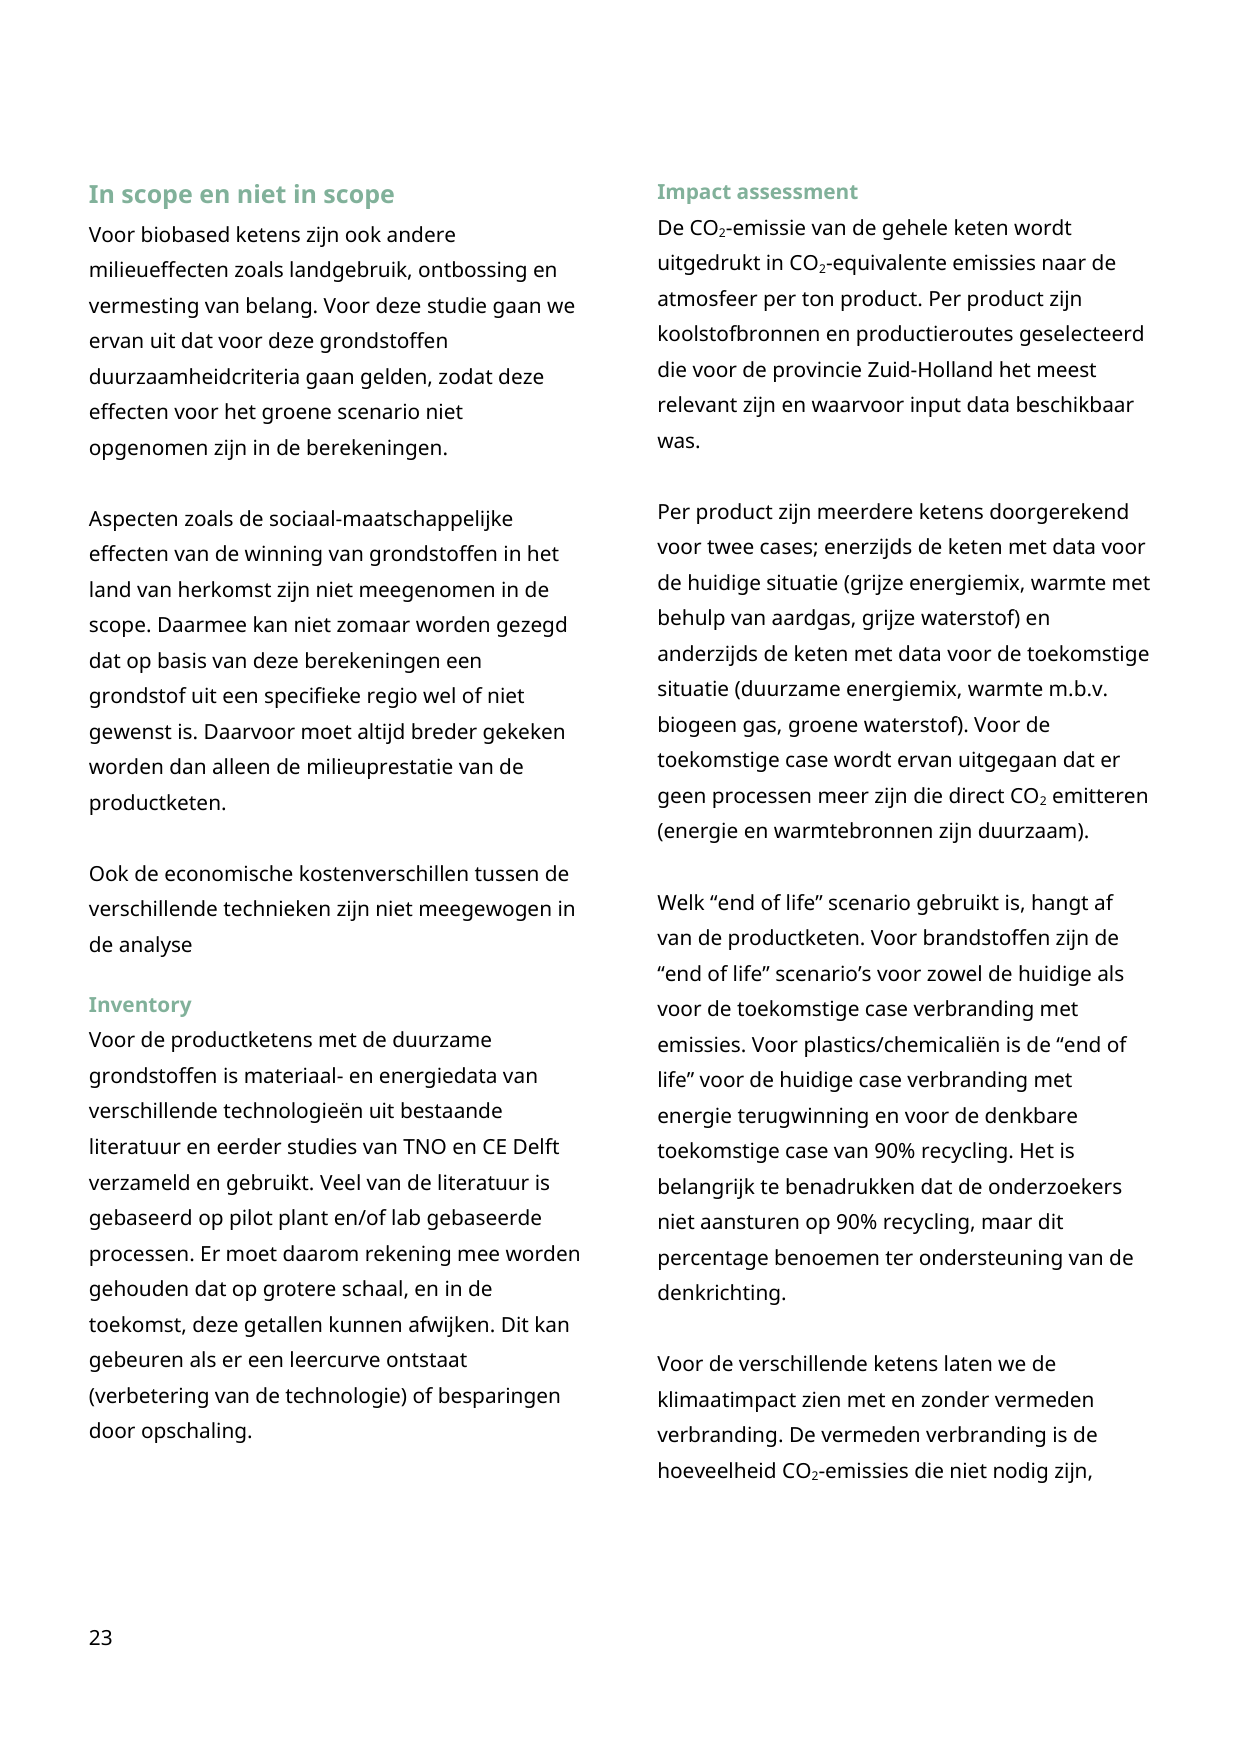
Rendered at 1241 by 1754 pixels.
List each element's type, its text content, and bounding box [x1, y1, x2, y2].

subtitle In scope en niet in scope [89, 177, 583, 211]
subtitle Inventory [89, 990, 583, 1018]
text Per product zijn meerdere ketens doorgerekend voor twee cases; enerzijds de keten met data voor de huidige situatie (grijze energiemix, warmte met behulp van aardgas, grijze waterstof) en anderzijds de keten met data voor de toekomstige situatie (duurzame energiemix, warmte m.b.v. biogeen gas, groene waterstof). Voor de toekomstige case wordt ervan uitgegaan dat er geen processen meer zijn die direct CO2 emitteren (energie en warmtebronnen zijn duurzaam). [657, 497, 1152, 845]
subtitle Impact assessment [657, 177, 1152, 206]
text Ook de economische kostenverschillen tussen de verschillende technieken zijn niet meegewogen in de analyse [89, 859, 583, 958]
text De CO2-emissie van de gehele keten wordt uitgedrukt in CO2-equivalente emissies naar de atmosfeer per ton product. Per product zijn koolstofbronnen en productieroutes geselecteerd die voor de provincie Zuid-Holland het meest relevant zijn en waarvoor input data beschikbaar was. [657, 213, 1152, 454]
text Welk “end of life” scenario gebruikt is, hangt af van de productketen. Voor brandstoffen zijn de “end of life” scenario’s voor zowel de huidige als voor de toekomstige case verbranding met emissies. Voor plastics/chemicaliën is de “end of life” voor de huidige case verbranding met energie terugwinning en voor de denkbare toekomstige case van 90% recycling. Het is belangrijk te benadrukken dat de onderzoekers niet aansturen op 90% recycling, maar dit percentage benoemen ter ondersteuning van de denkrichting. [657, 888, 1152, 1307]
text Voor de productketens met de duurzame grondstoffen is materiaal- en energiedata van verschillende technologieën uit bestaande literatuur en eerder studies van TNO en CE Delft verzameld en gebruikt. Veel van de literatuur is gebaseerd op pilot plant en/of lab gebaseerde processen. Er moet daarom rekening mee worden gehouden dat op grotere schaal, en in de toekomst, deze getallen kunnen afwijken. Dit kan gebeuren als er een leercurve ontstaat (verbetering van de technologie) of besparingen door opschaling. [89, 1026, 583, 1445]
text Voor biobased ketens zijn ook andere milieueffecten zoals landgebruik, ontbossing en vermesting van belang. Voor deze studie gaan we ervan uit dat voor deze grondstoffen duurzaamheidcriteria gaan gelden, zodat deze effecten voor het groene scenario niet opgenomen zijn in de berekeningen. [89, 220, 583, 461]
text Aspecten zoals de sociaal-maatschappelijke effecten van de winning van grondstoffen in het land van herkomst zijn niet meegenomen in de scope. Daarmee kan niet zomaar worden gezegd dat op basis van deze berekeningen een grondstof uit een specifieke regio wel of niet gewenst is. Daarvoor moet altijd breder gekeken worden dan alleen de milieuprestatie van de productketen. [89, 504, 583, 816]
